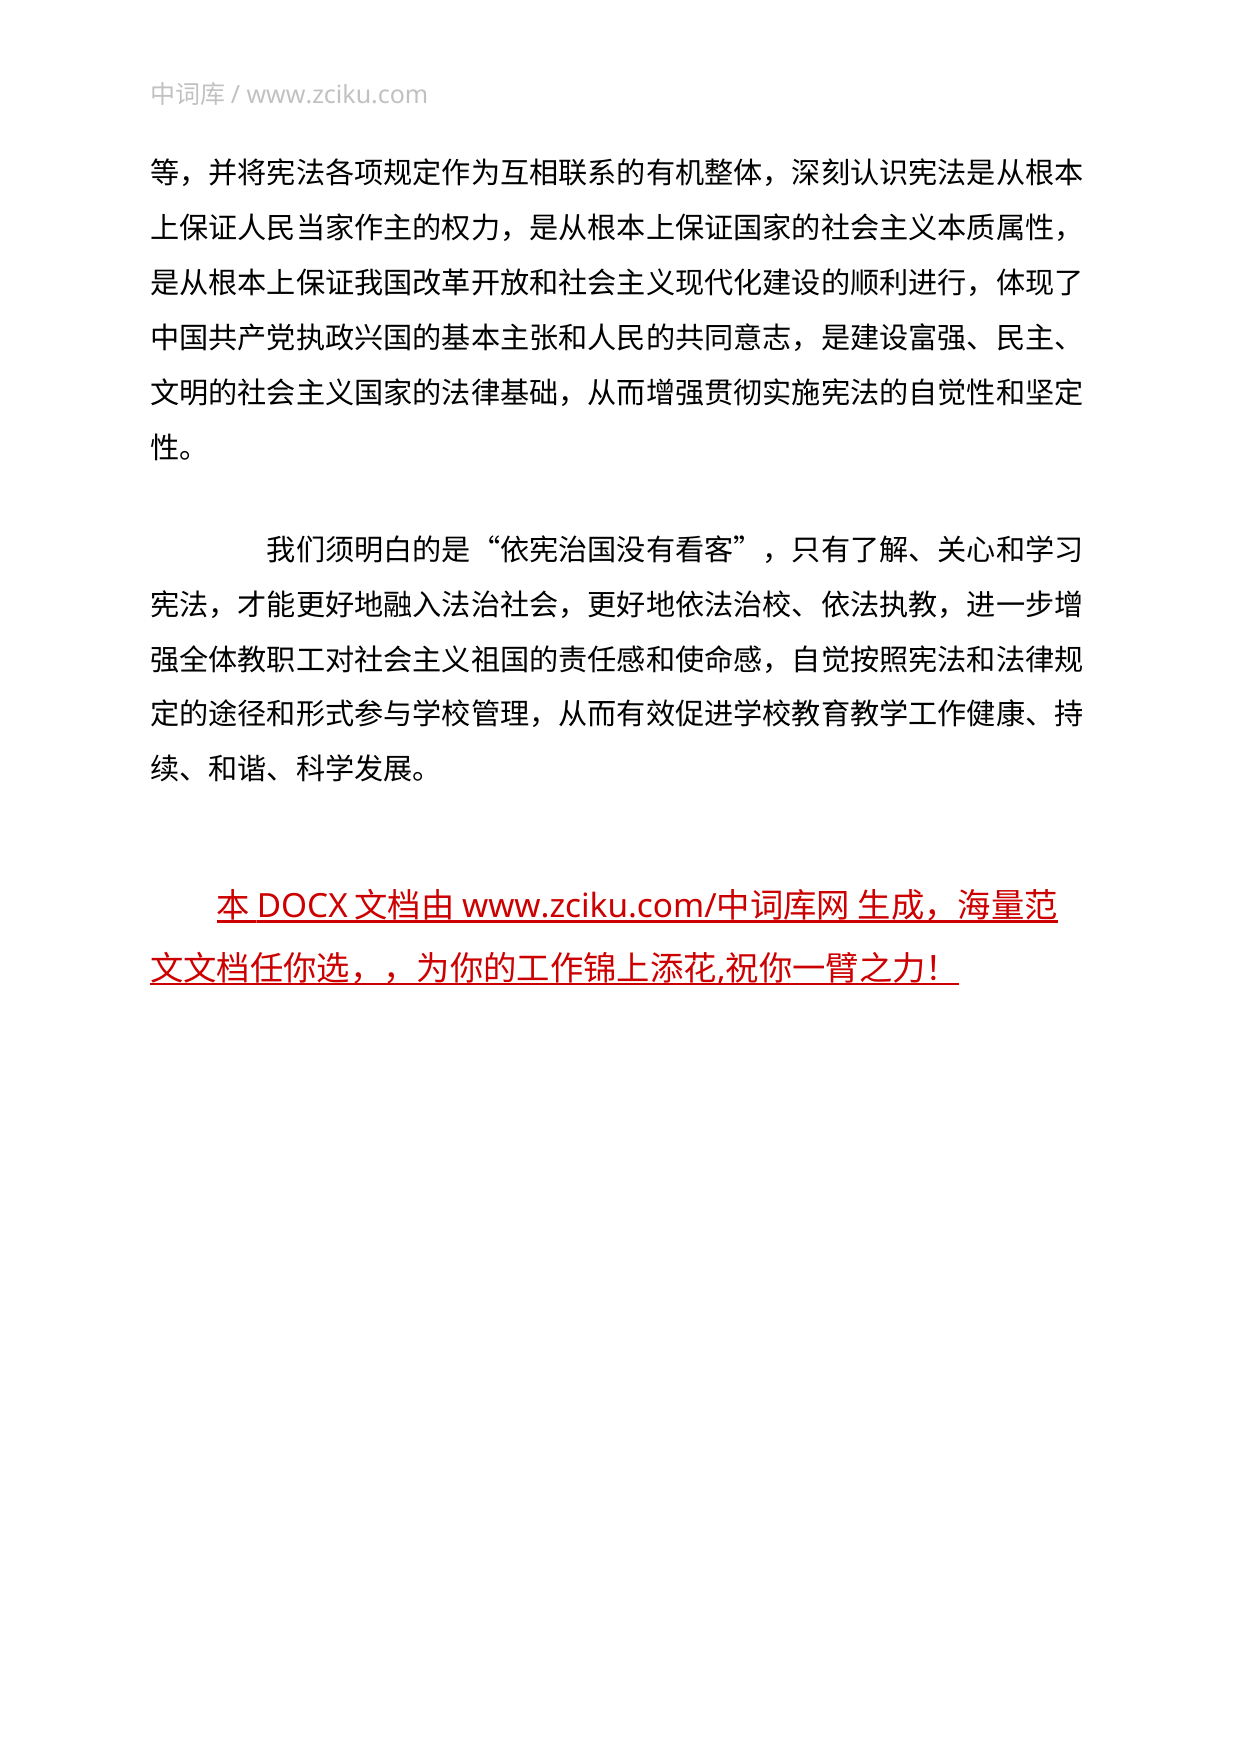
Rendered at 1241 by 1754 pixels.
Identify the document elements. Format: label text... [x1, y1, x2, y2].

text 本DOCX文档由 www.zciku.com/中词库网 生成，海量范文文档任你选，，为你的工作锦上添花,祝你一臂之力！ [150, 879, 1090, 990]
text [150, 150, 1090, 467]
text 我们须明白的是“依宪治国没有看客”，只有了解、关心和学习宪法，才能更好地融入法治社会，更好地依法治校、依法执教，进一步增强全体教职工对社会主义祖国的责任感和使命感，自觉按照宪法和法律规定的途径和形式参与学校管理，从而有效促进学校教育教学工作健康、持续、和谐、科学发展。 [150, 526, 1090, 788]
